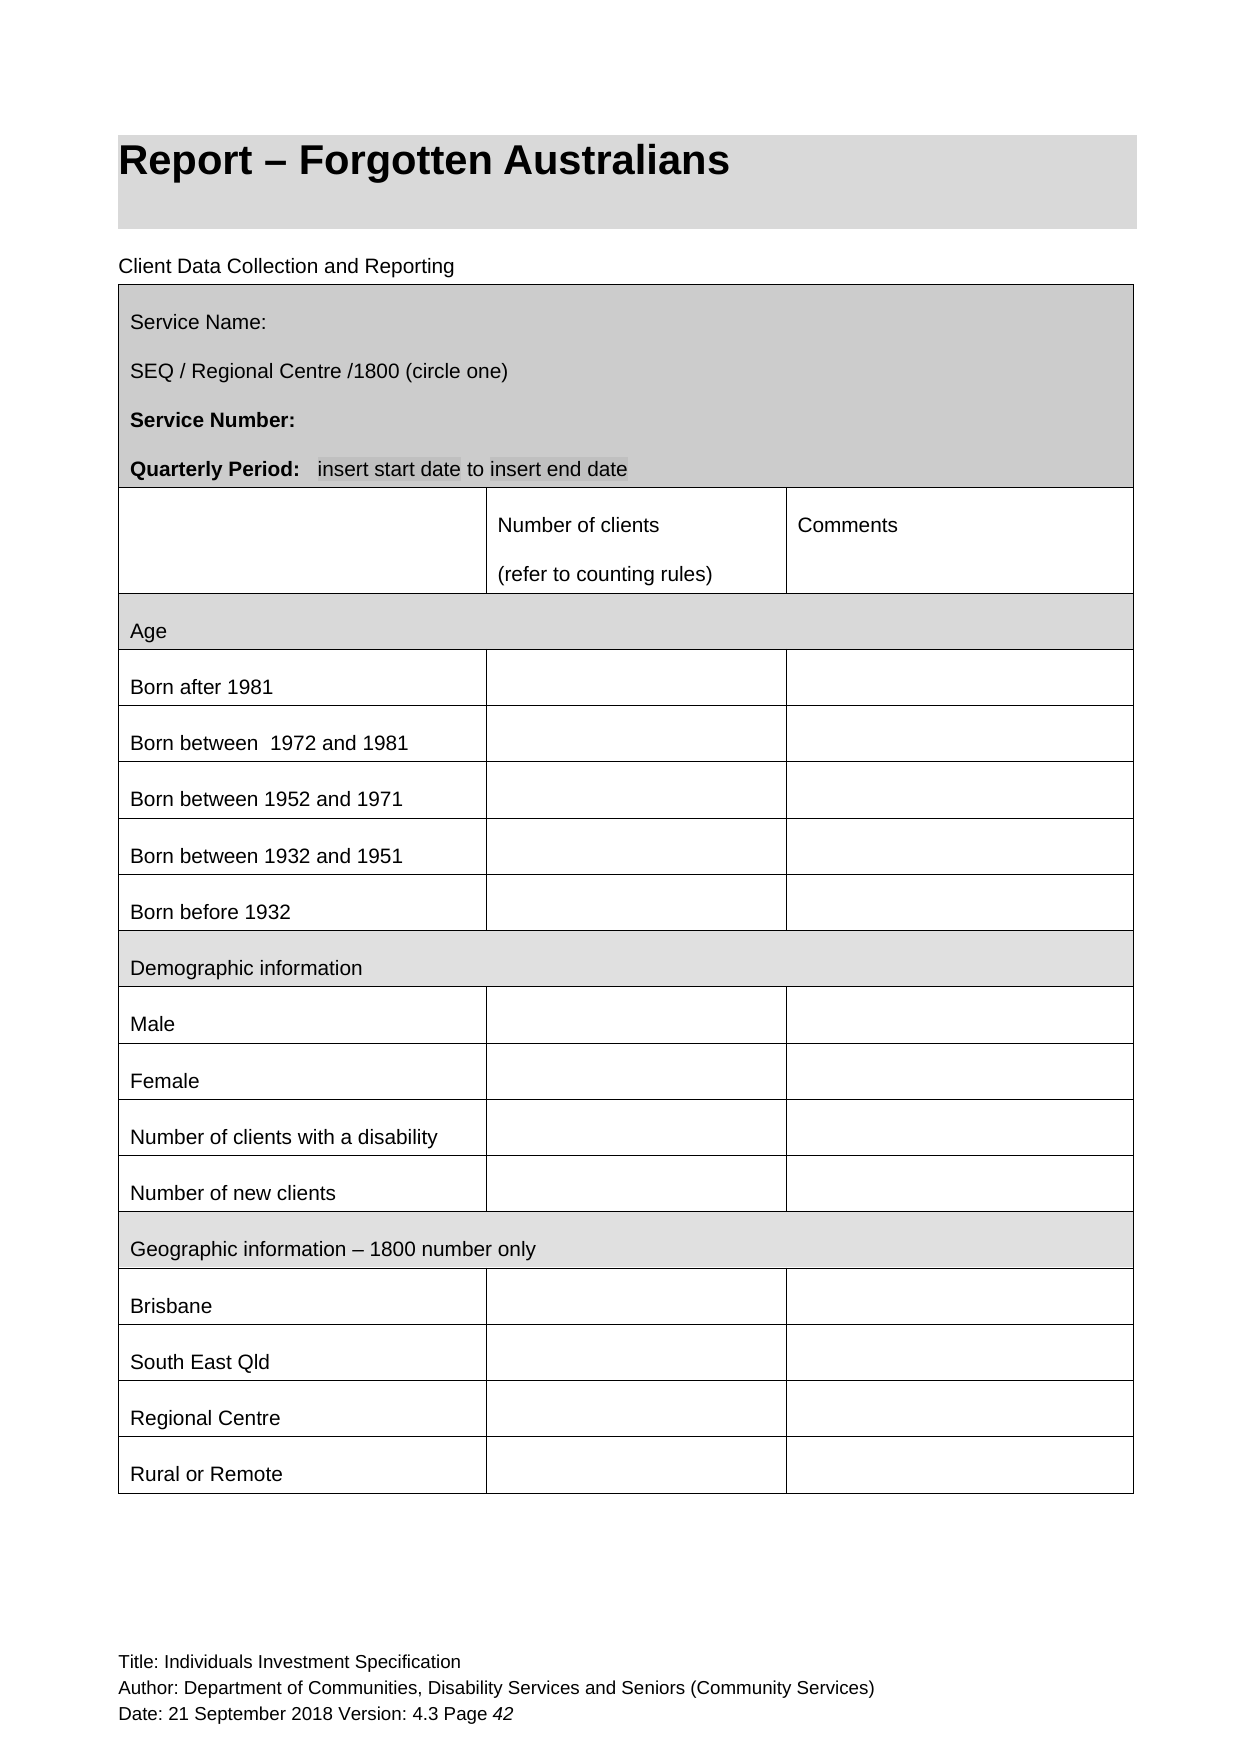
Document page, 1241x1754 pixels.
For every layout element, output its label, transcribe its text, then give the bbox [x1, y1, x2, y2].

table_cell Rural or Remote [119, 1437, 486, 1492]
table_cell Geographic information – 1800 number only [119, 1212, 1133, 1267]
table_cell [487, 1381, 786, 1436]
table_cell [787, 762, 1133, 817]
table_cell Regional Centre [119, 1381, 486, 1436]
table_cell South East Qld [119, 1325, 486, 1380]
table_cell [787, 1325, 1133, 1380]
table_cell [487, 1325, 786, 1380]
table_cell [487, 1156, 786, 1211]
table_cell Age [119, 594, 1133, 649]
table_cell Female [119, 1044, 486, 1099]
table_cell [787, 650, 1133, 705]
table_cell Born after 1981 [119, 650, 486, 705]
table_cell [787, 819, 1133, 874]
table_header Service Name: SEQ / Regional Centre /1800 (circle one) Service Number: Quarterly Period: insert start date to insert end date [119, 285, 1133, 487]
table_cell [787, 706, 1133, 761]
table_cell Demographic information [119, 931, 1133, 986]
table_cell [787, 1381, 1133, 1436]
table_cell [787, 1044, 1133, 1099]
table_cell Comments [787, 488, 1133, 592]
table_cell [487, 1100, 786, 1155]
table_cell Number of clients (refer to counting rules) [487, 488, 786, 592]
table_cell [487, 1044, 786, 1099]
table_cell Male [119, 987, 486, 1042]
table_cell Born between 1952 and 1971 [119, 762, 486, 817]
table_cell Born before 1932 [119, 875, 486, 930]
table_cell [487, 762, 786, 817]
table_header Report – Forgotten Australians [118, 135, 1137, 229]
table_cell Number of new clients [119, 1156, 486, 1211]
table_cell [487, 1269, 786, 1324]
table_cell [487, 819, 786, 874]
table_cell [487, 1437, 786, 1492]
table_cell [787, 1269, 1133, 1324]
table_cell [487, 875, 786, 930]
table_cell [487, 650, 786, 705]
table_cell [787, 875, 1133, 930]
text Client Data Collection and Reporting [118, 254, 1090, 278]
table_cell Born between 1972 and 1981 [119, 706, 486, 761]
table_cell [787, 987, 1133, 1042]
table_cell [487, 706, 786, 761]
table_cell Born between 1932 and 1951 [119, 819, 486, 874]
table_cell Number of clients with a disability [119, 1100, 486, 1155]
table_cell Brisbane [119, 1269, 486, 1324]
table_cell [787, 1437, 1133, 1492]
table_cell [787, 1156, 1133, 1211]
table_cell [119, 488, 486, 592]
table_cell [487, 987, 786, 1042]
table_cell [787, 1100, 1133, 1155]
